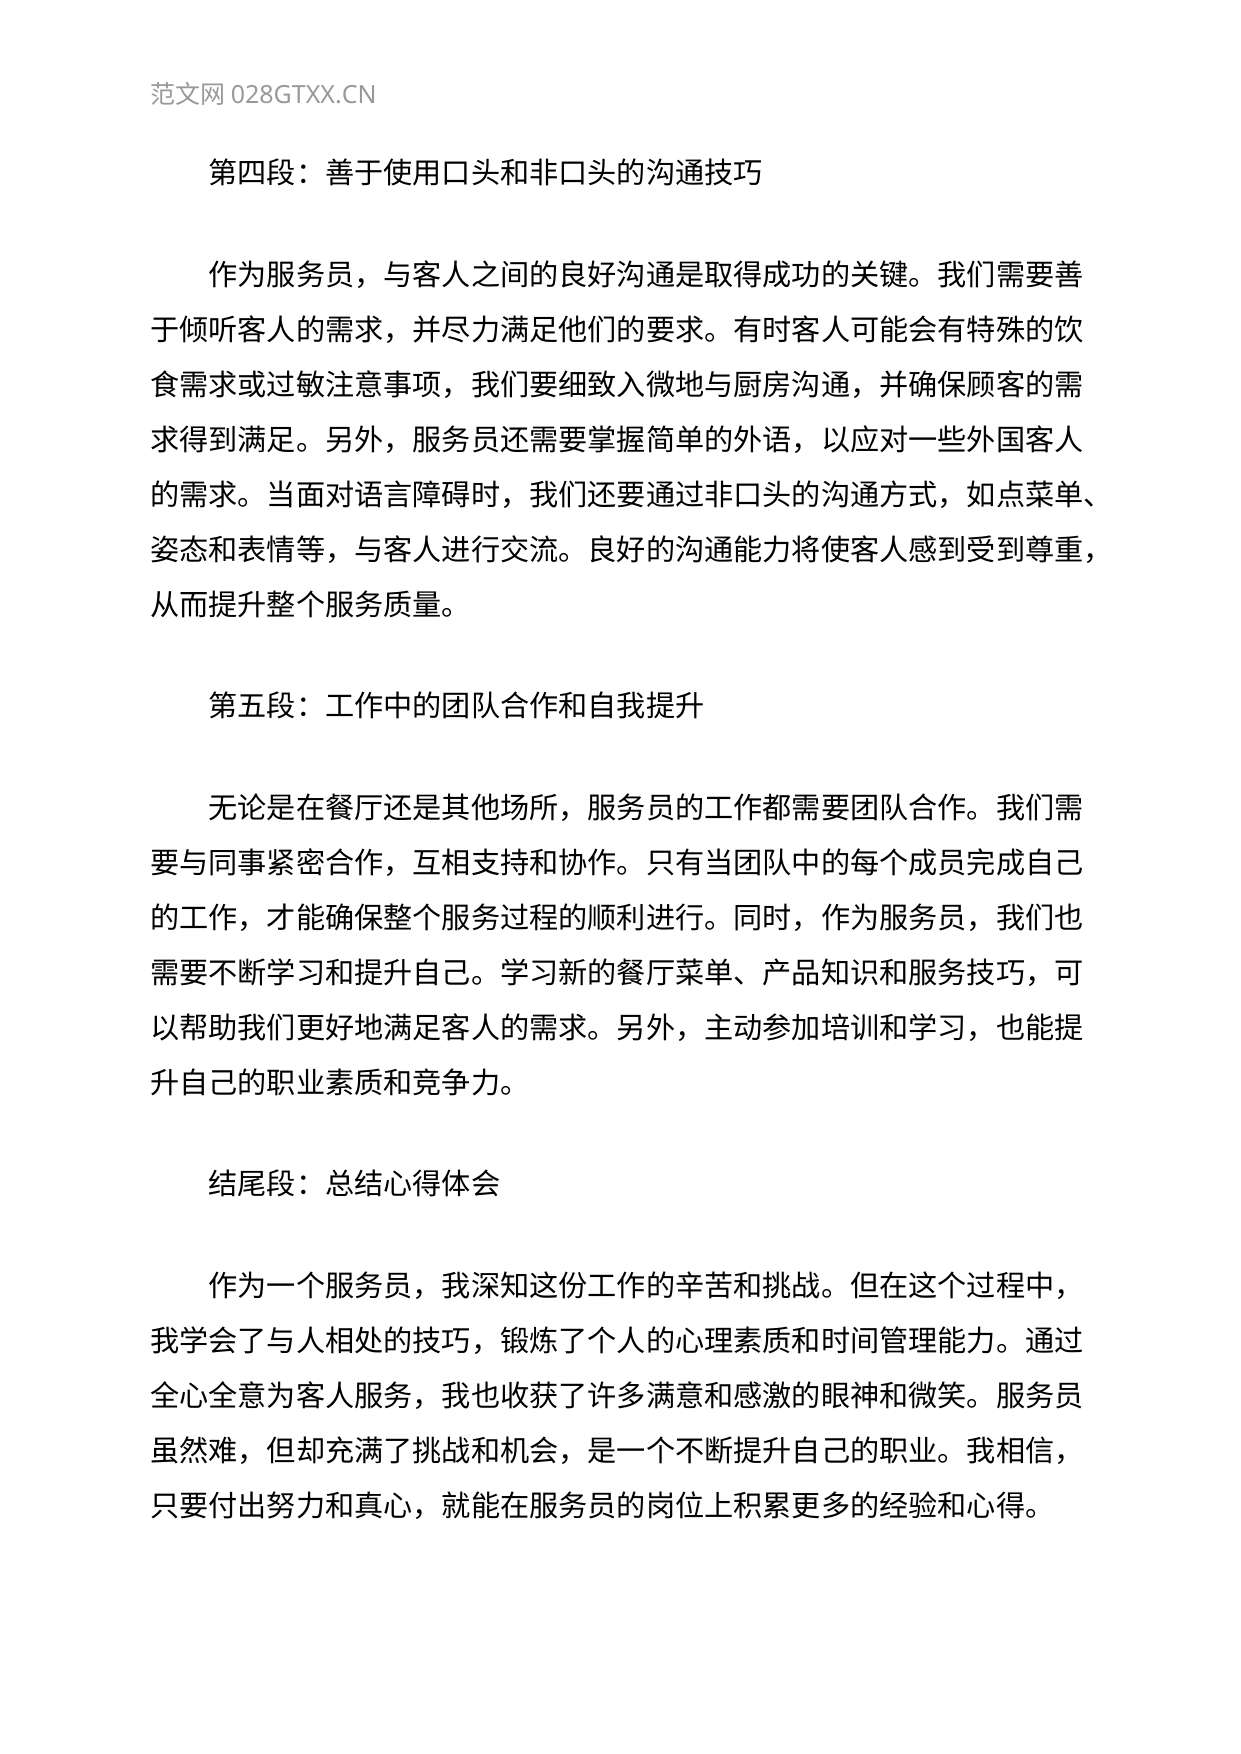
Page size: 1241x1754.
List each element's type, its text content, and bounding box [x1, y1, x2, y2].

text 结尾段：总结心得体会 [150, 1161, 1090, 1203]
text 第四段：善于使用口头和非口头的沟通技巧 [150, 150, 1090, 192]
text 作为服务员，与客人之间的良好沟通是取得成功的关键。我们需要善于倾听客人的需求，并尽力满足他们的要求。有时客人可能会有特殊的饮食需求或过敏注意事项，我们要细致入微地与厨房沟通，并确保顾客的需求得到满足。另外，服务员还需要掌握简单的外语，以应对一些外国客人的需求。当面对语言障碍时，我们还要通过非口头的沟通方式，如点菜单、姿态和表情等，与客人进行交流。良好的沟通能力将使客人感到受到尊重，从而提升整个服务质量。 [150, 252, 1090, 623]
text 作为一个服务员，我深知这份工作的辛苦和挑战。但在这个过程中，我学会了与人相处的技巧，锻炼了个人的心理素质和时间管理能力。通过全心全意为客人服务，我也收获了许多满意和感激的眼神和微笑。服务员虽然难，但却充满了挑战和机会，是一个不断提升自己的职业。我相信，只要付出努力和真心，就能在服务员的岗位上积累更多的经验和心得。 [150, 1263, 1090, 1524]
text 无论是在餐厅还是其他场所，服务员的工作都需要团队合作。我们需要与同事紧密合作，互相支持和协作。只有当团队中的每个成员完成自己的工作，才能确保整个服务过程的顺利进行。同时，作为服务员，我们也需要不断学习和提升自己。学习新的餐厅菜单、产品知识和服务技巧，可以帮助我们更好地满足客人的需求。另外，主动参加培训和学习，也能提升自己的职业素质和竞争力。 [150, 785, 1090, 1101]
text 第五段：工作中的团队合作和自我提升 [150, 683, 1090, 725]
